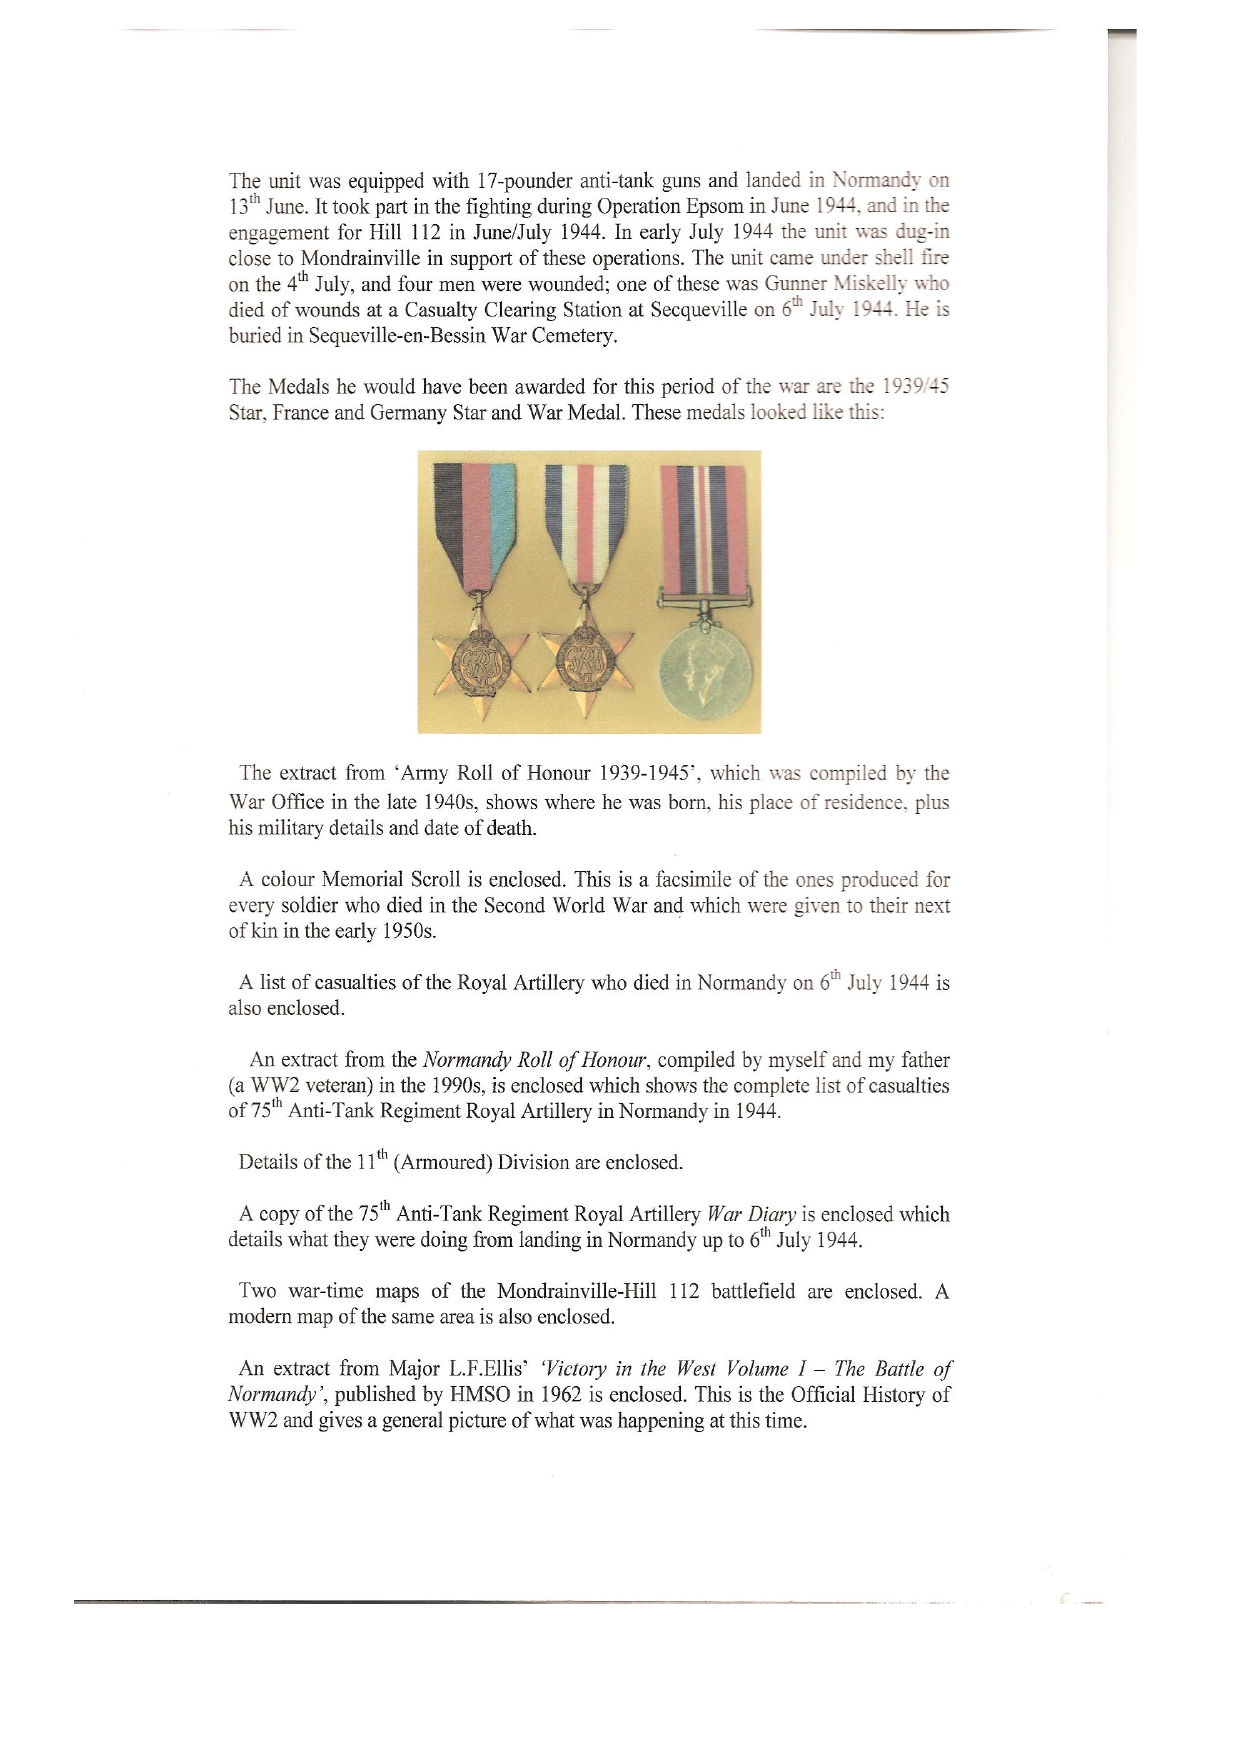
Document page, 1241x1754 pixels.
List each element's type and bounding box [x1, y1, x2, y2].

picture [74, 29, 1137, 1604]
